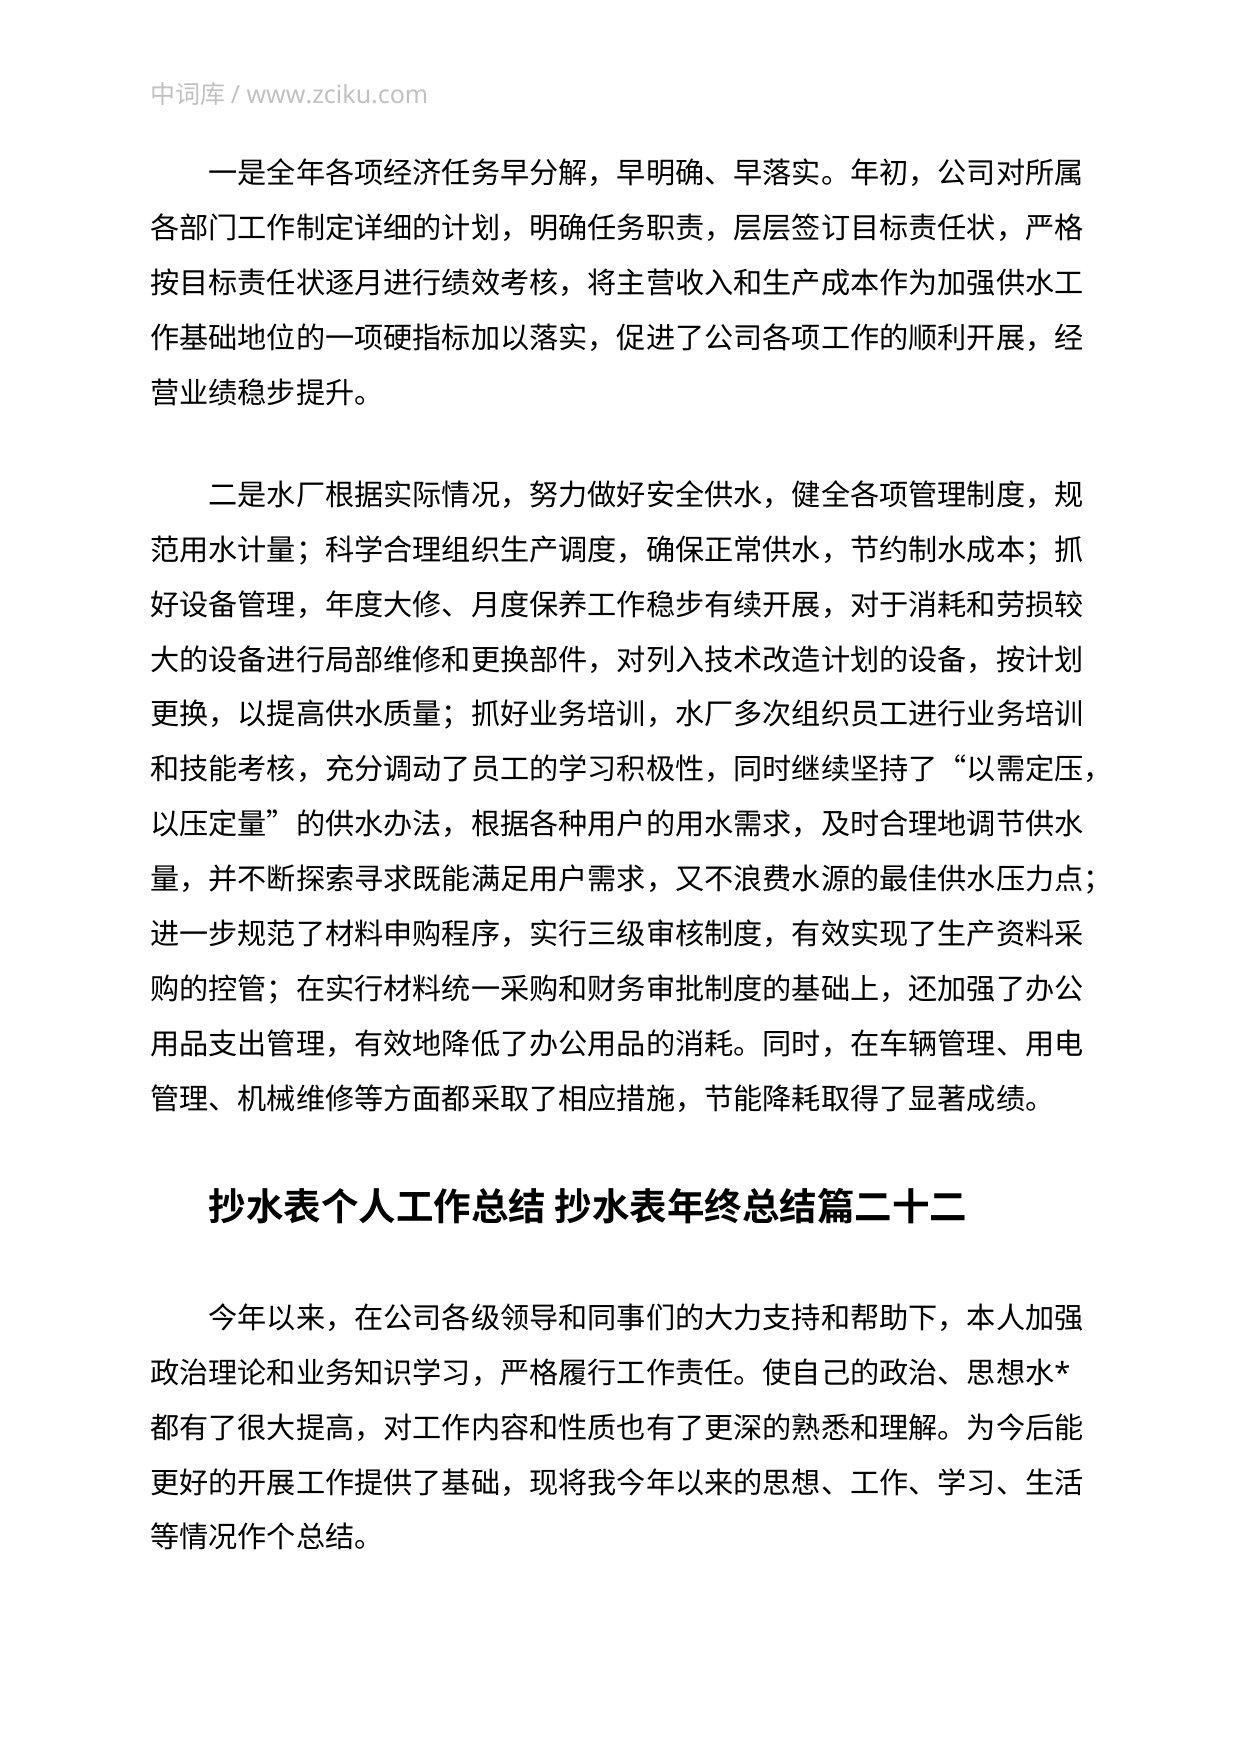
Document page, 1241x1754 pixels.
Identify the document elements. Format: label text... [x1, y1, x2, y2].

text 今年以来，在公司各级领导和同事们的大力支持和帮助下，本人加强政治理论和业务知识学习，严格履行工作责任。使自己的政治、思想水*都有了很大提高，对工作内容和性质也有了更深的熟悉和理解。为今后能更好的开展工作提供了基础，现将我今年以来的思想、工作、学习、生活等情况作个总结。 [150, 1294, 1090, 1556]
text 抄水表个人工作总结 抄水表年终总结篇二十二 [150, 1177, 1090, 1231]
text 二是水厂根据实际情况，努力做好安全供水，健全各项管理制度，规范用水计量；科学合理组织生产调度，确保正常供水，节约制水成本；抓好设备管理，年度大修、月度保养工作稳步有续开展，对于消耗和劳损较大的设备进行局部维修和更换部件，对列入技术改造计划的设备，按计划更换，以提高供水质量；抓好业务培训，水厂多次组织员工进行业务培训和技能考核，充分调动了员工的学习积极性，同时继续坚持了“以需定压，以压定量”的供水办法，根据各种用户的用水需求，及时合理地调节供水量，并不断探索寻求既能满足用户需求，又不浪费水源的最佳供水压力点；进一步规范了材料申购程序，实行三级审核制度，有效实现了生产资料采购的控管；在实行材料统一采购和财务审批制度的基础上，还加强了办公用品支出管理，有效地降低了办公用品的消耗。同时，在车辆管理、用电管理、机械维修等方面都采取了相应措施，节能降耗取得了显著成绩。 [150, 471, 1090, 1117]
text 一是全年各项经济任务早分解，早明确、早落实。年初，公司对所属各部门工作制定详细的计划，明确任务职责，层层签订目标责任状，严格按目标责任状逐月进行绩效考核，将主营收入和生产成本作为加强供水工作基础地位的一项硬指标加以落实，促进了公司各项工作的顺利开展，经营业绩稳步提升。 [150, 150, 1090, 412]
